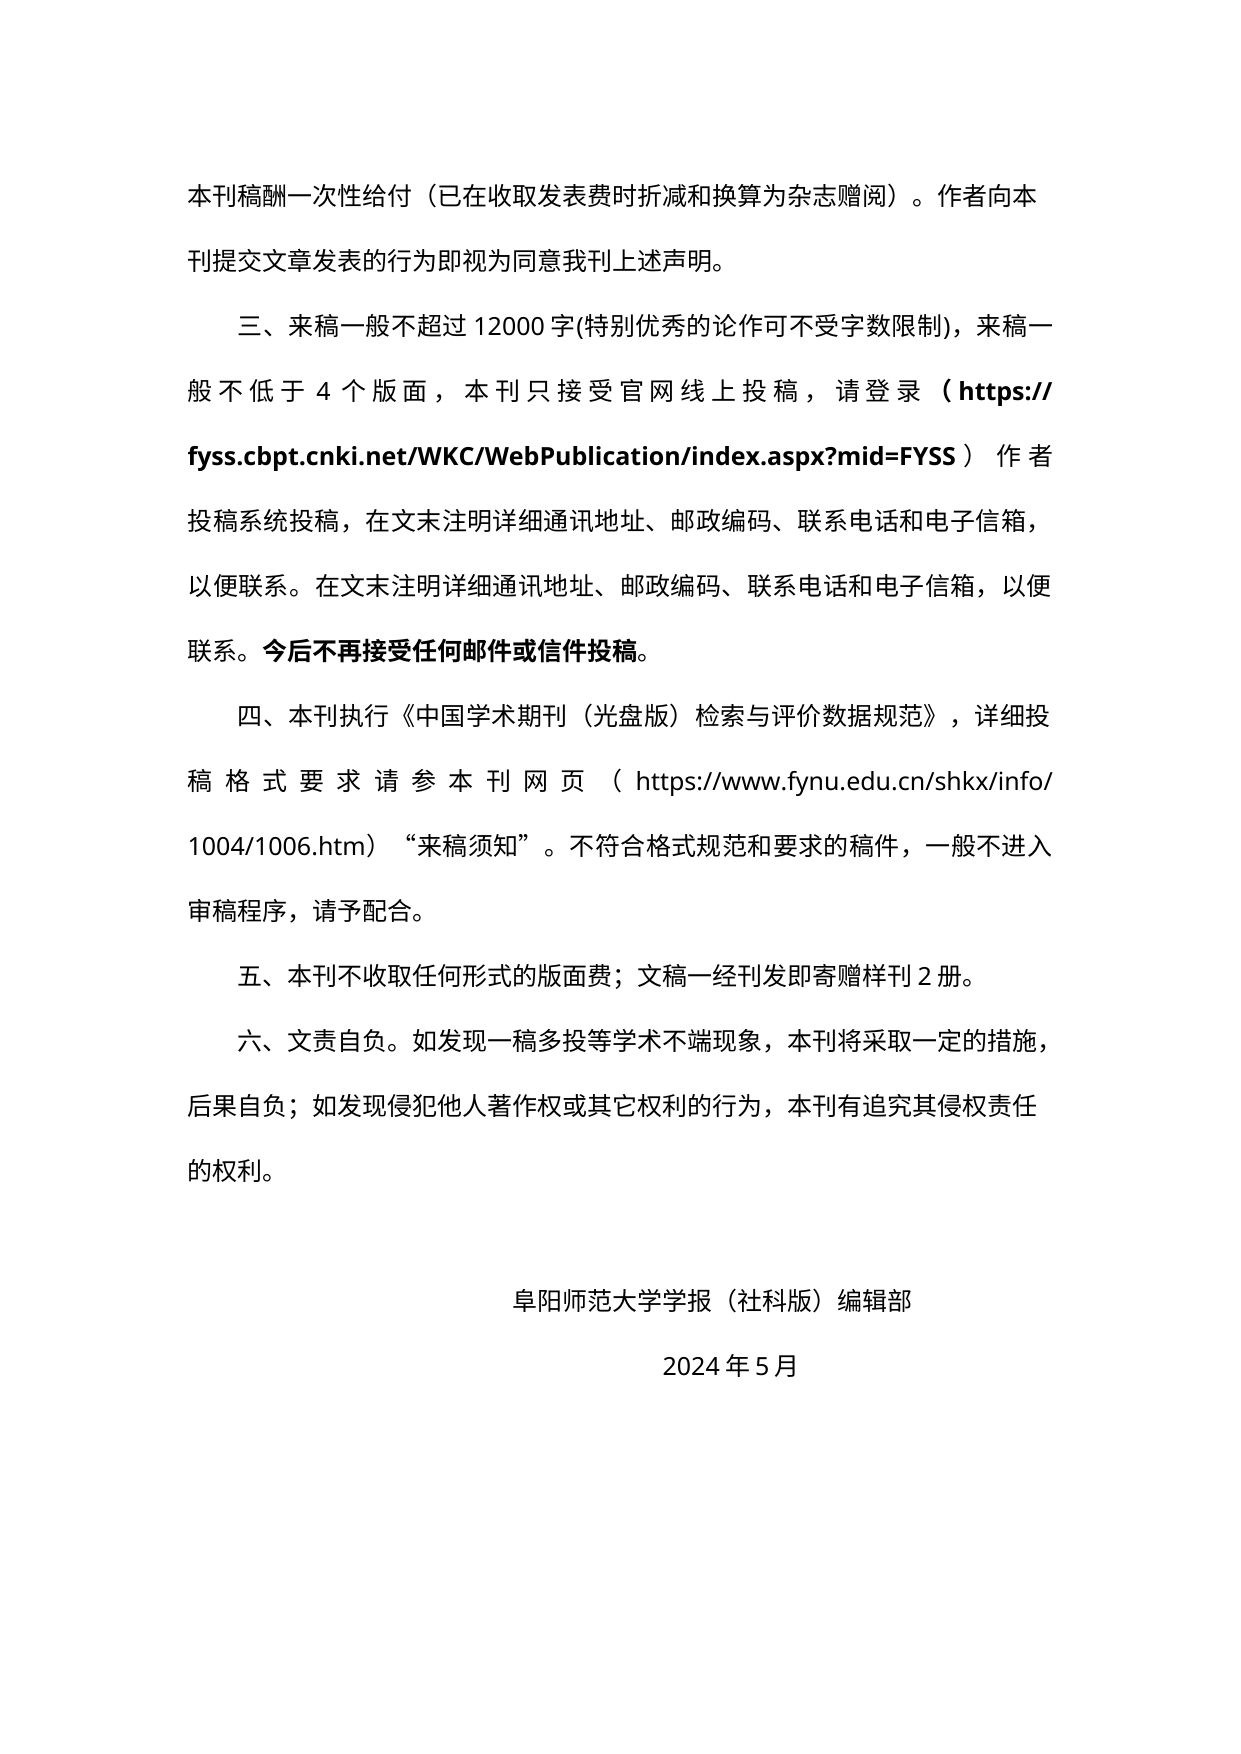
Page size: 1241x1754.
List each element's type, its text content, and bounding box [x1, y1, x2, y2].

text 2024年5月 [187, 1332, 1053, 1397]
text 五、本刊不收取任何形式的版面费；文稿一经刊发即寄赠样刊2册。 [187, 942, 1053, 1007]
text 阜阳师范大学学报（社科版）编辑部 [187, 1267, 1053, 1332]
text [187, 162, 1053, 292]
text 四、本刊执行《中国学术期刊（光盘版）检索与评价数据规范》，详细投稿格式要求请参本刊网页（https://www.fynu.edu.cn/shkx/info/1004/1006.htm）“来稿须知”。不符合格式规范和要求的稿件，一般不进入审稿程序，请予配合。 [187, 682, 1053, 942]
text 六、文责自负。如发现一稿多投等学术不端现象，本刊将采取一定的措施，后果自负；如发现侵犯他人著作权或其它权利的行为，本刊有追究其侵权责任的权利。 [187, 1007, 1053, 1202]
text 三、来稿一般不超过12000字(特别优秀的论作可不受字数限制)，来稿一般不低于4个版面，本刊只接受官网线上投稿，请登录（https://fyss.cbpt.cnki.net/WKC/WebPublication/index.aspx?mid=FYSS）作者投稿系统投稿，在文末注明详细通讯地址、邮政编码、联系电话和电子信箱，以便联系。在文末注明详细通讯地址、邮政编码、联系电话和电子信箱，以便联系。今后不再接受任何邮件或信件投稿。 [187, 292, 1053, 682]
